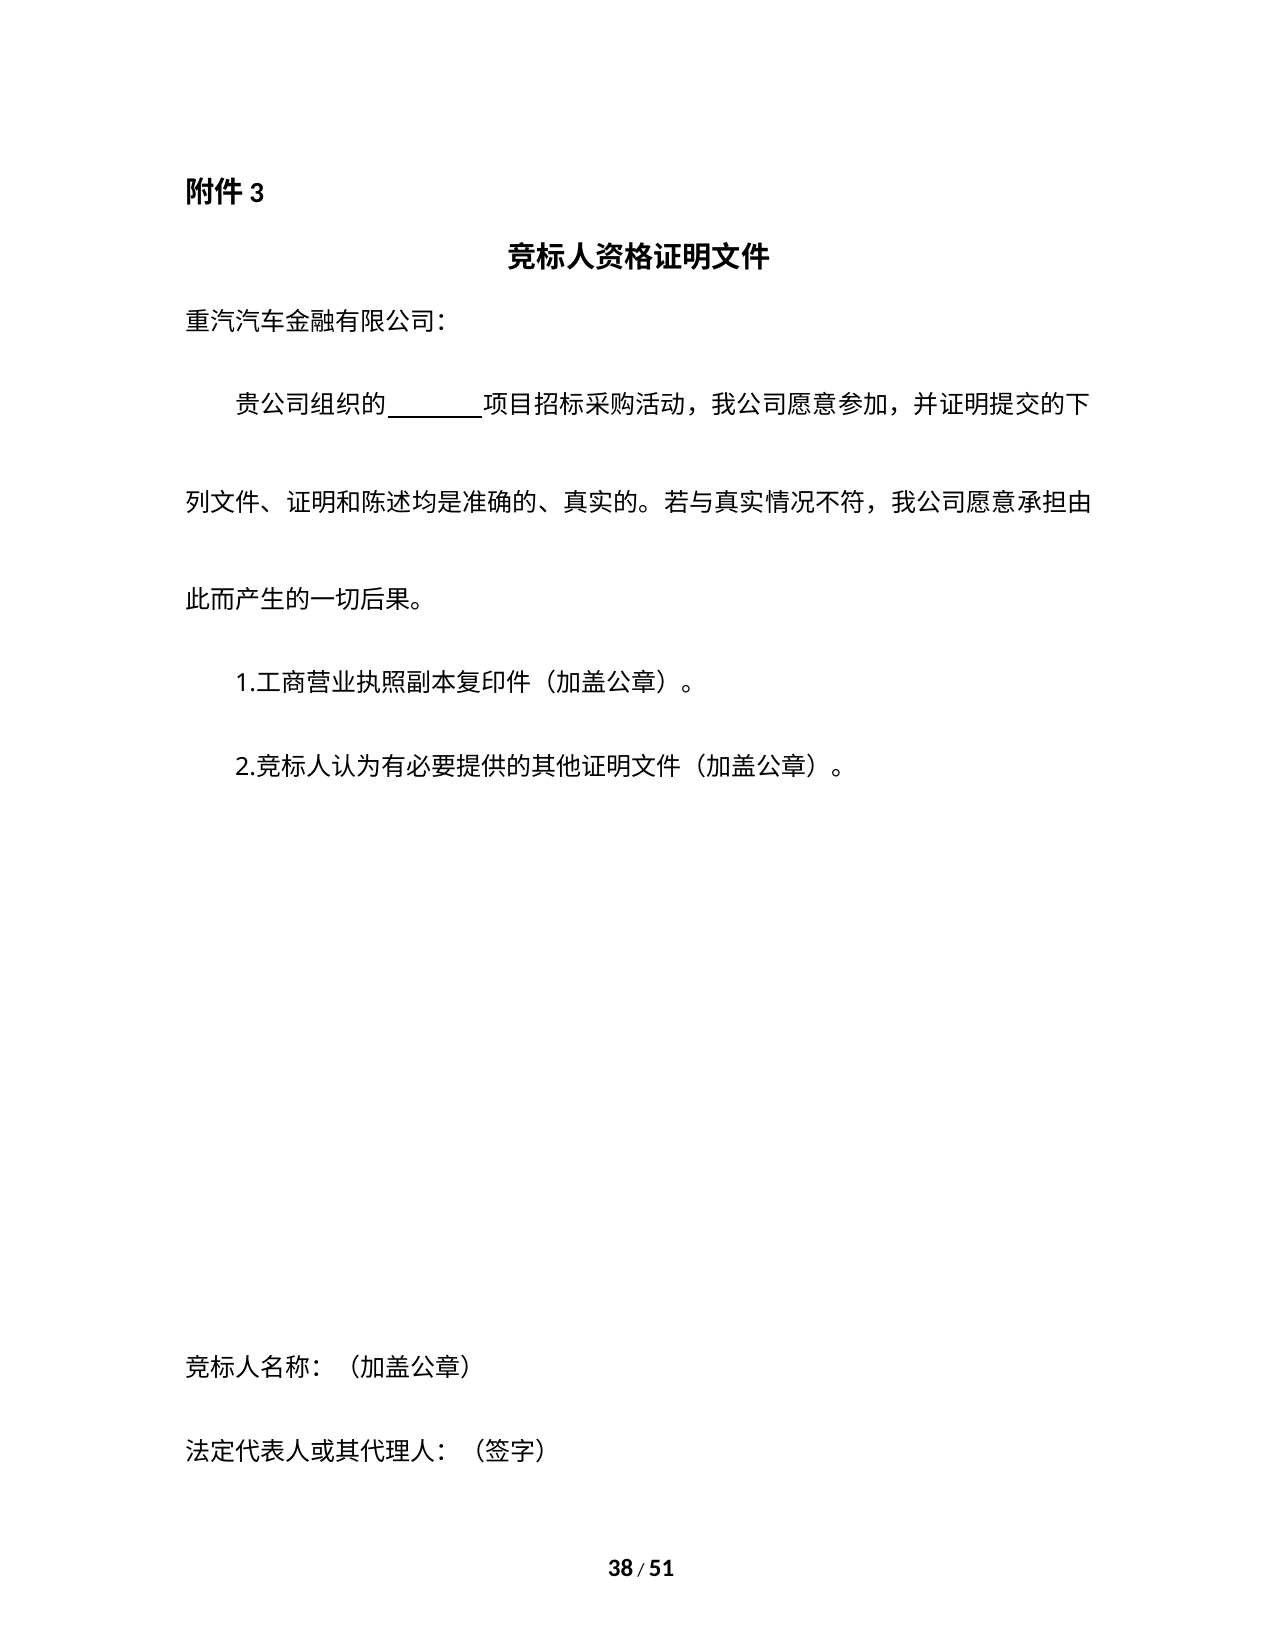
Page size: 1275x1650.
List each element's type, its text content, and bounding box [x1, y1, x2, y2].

text 贵公司组织的 项目招标采购活动，我公司愿意参加，并证明提交的下列文件、证明和陈述均是准确的、真实的。若与真实情况不符，我公司愿意承担由此而产生的一切后果。 [185, 370, 1092, 630]
list 竞标人认为有必要提供的其他证明文件（加盖公章）。 [185, 732, 1092, 797]
list 工商营业执照副本复印件（加盖公章）。 [185, 648, 1092, 713]
text 法定代表人或其代理人：（签字） [185, 1417, 1092, 1482]
text 竞标人名称：（加盖公章） [185, 1333, 1092, 1398]
text 附件3 [185, 157, 1092, 222]
text 竞标人资格证明文件 [185, 222, 1092, 287]
text 重汽汽车金融有限公司： [185, 287, 1092, 352]
